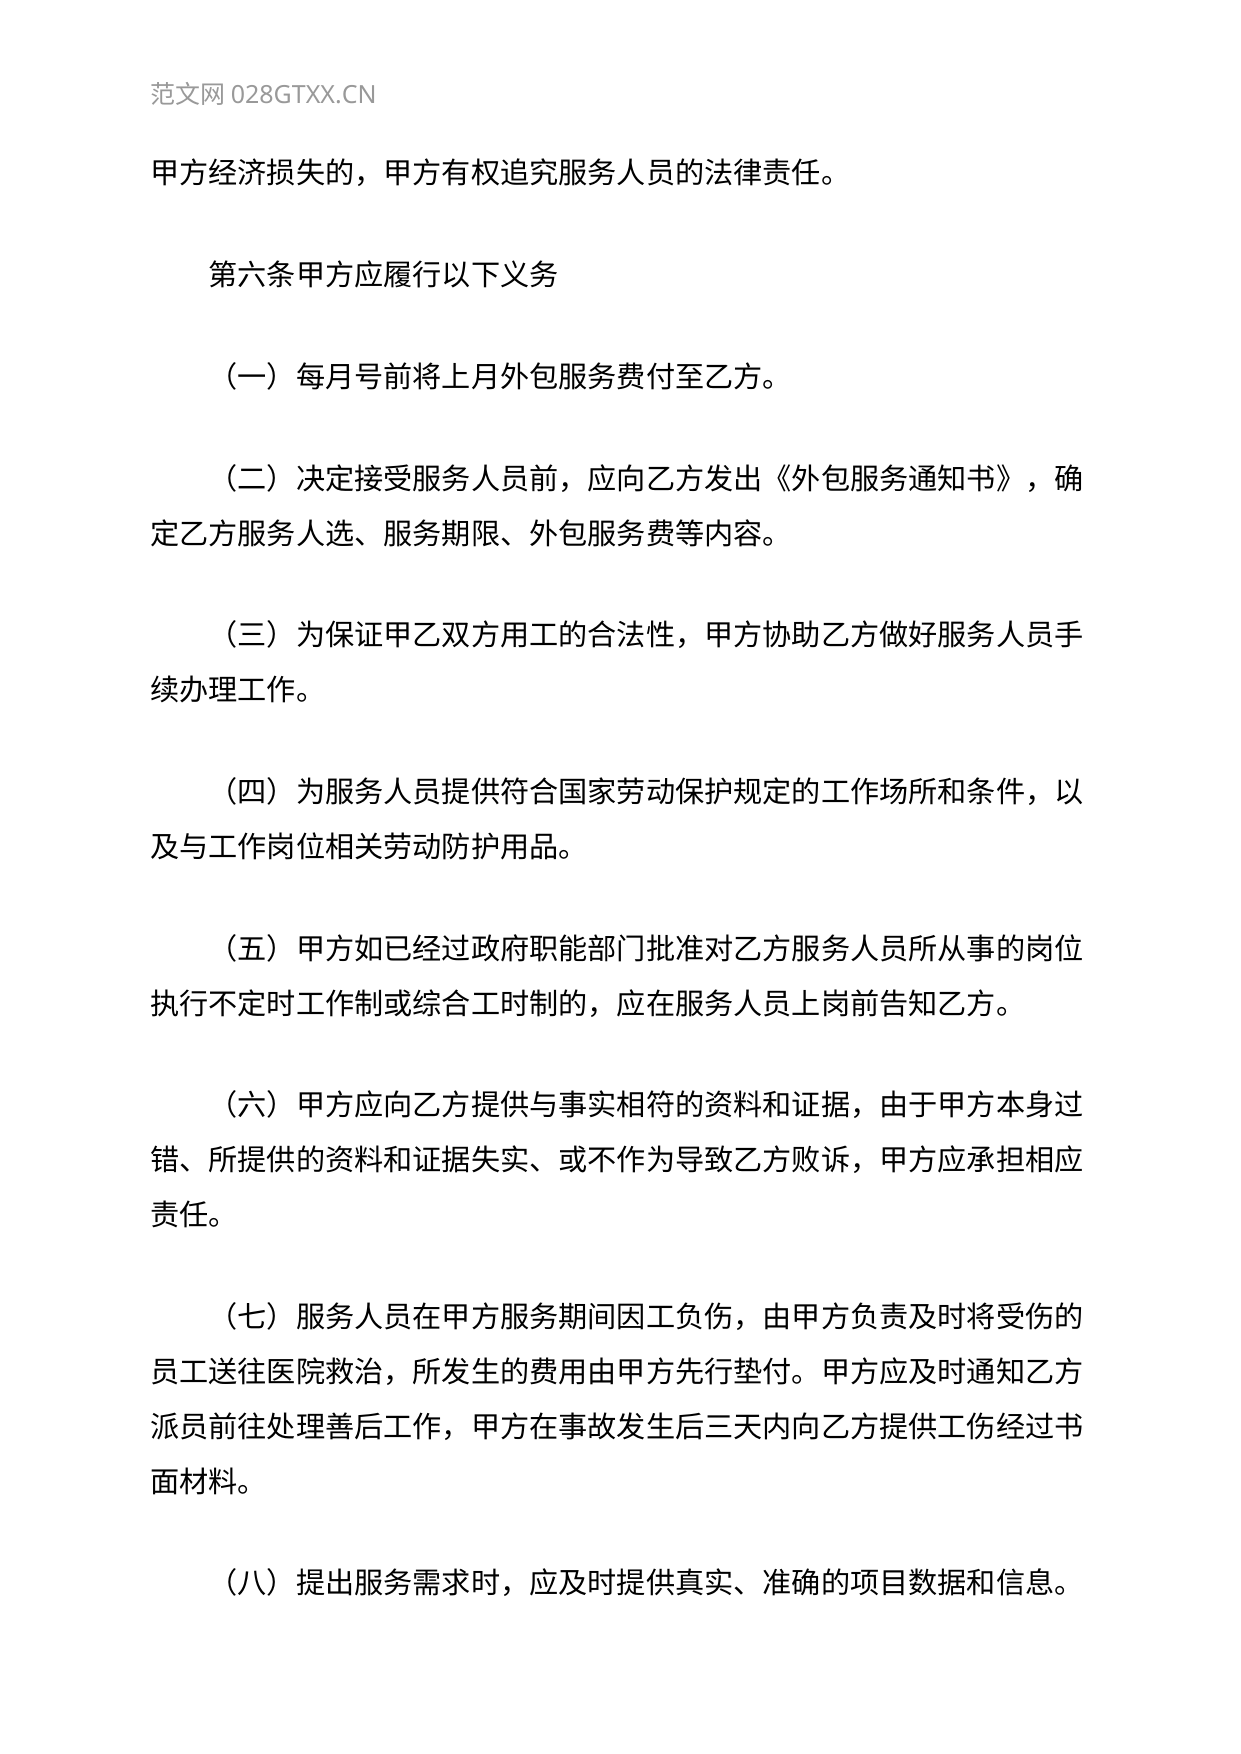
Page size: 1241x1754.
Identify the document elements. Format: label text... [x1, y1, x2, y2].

text （七）服务人员在甲方服务期间因工负伤，由甲方负责及时将受伤的员工送往医院救治，所发生的费用由甲方先行垫付。甲方应及时通知乙方派员前往处理善后工作，甲方在事故发生后三天内向乙方提供工伤经过书面材料。 [150, 1293, 1090, 1501]
text （八）提出服务需求时，应及时提供真实、准确的项目数据和信息。 [150, 1560, 1090, 1602]
text （一）每月号前将上月外包服务费付至乙方。 [150, 353, 1090, 396]
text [150, 150, 1090, 192]
text （五）甲方如已经过政府职能部门批准对乙方服务人员所从事的岗位执行不定时工作制或综合工时制的，应在服务人员上岗前告知乙方。 [150, 925, 1090, 1022]
text （四）为服务人员提供符合国家劳动保护规定的工作场所和条件，以及与工作岗位相关劳动防护用品。 [150, 769, 1090, 866]
text 第六条甲方应履行以下义务 [150, 252, 1090, 294]
text （六）甲方应向乙方提供与事实相符的资料和证据，由于甲方本身过错、所提供的资料和证据失实、或不作为导致乙方败诉，甲方应承担相应责任。 [150, 1082, 1090, 1234]
text （二）决定接受服务人员前，应向乙方发出《外包服务通知书》，确定乙方服务人选、服务期限、外包服务费等内容。 [150, 455, 1090, 552]
text （三）为保证甲乙双方用工的合法性，甲方协助乙方做好服务人员手续办理工作。 [150, 612, 1090, 709]
